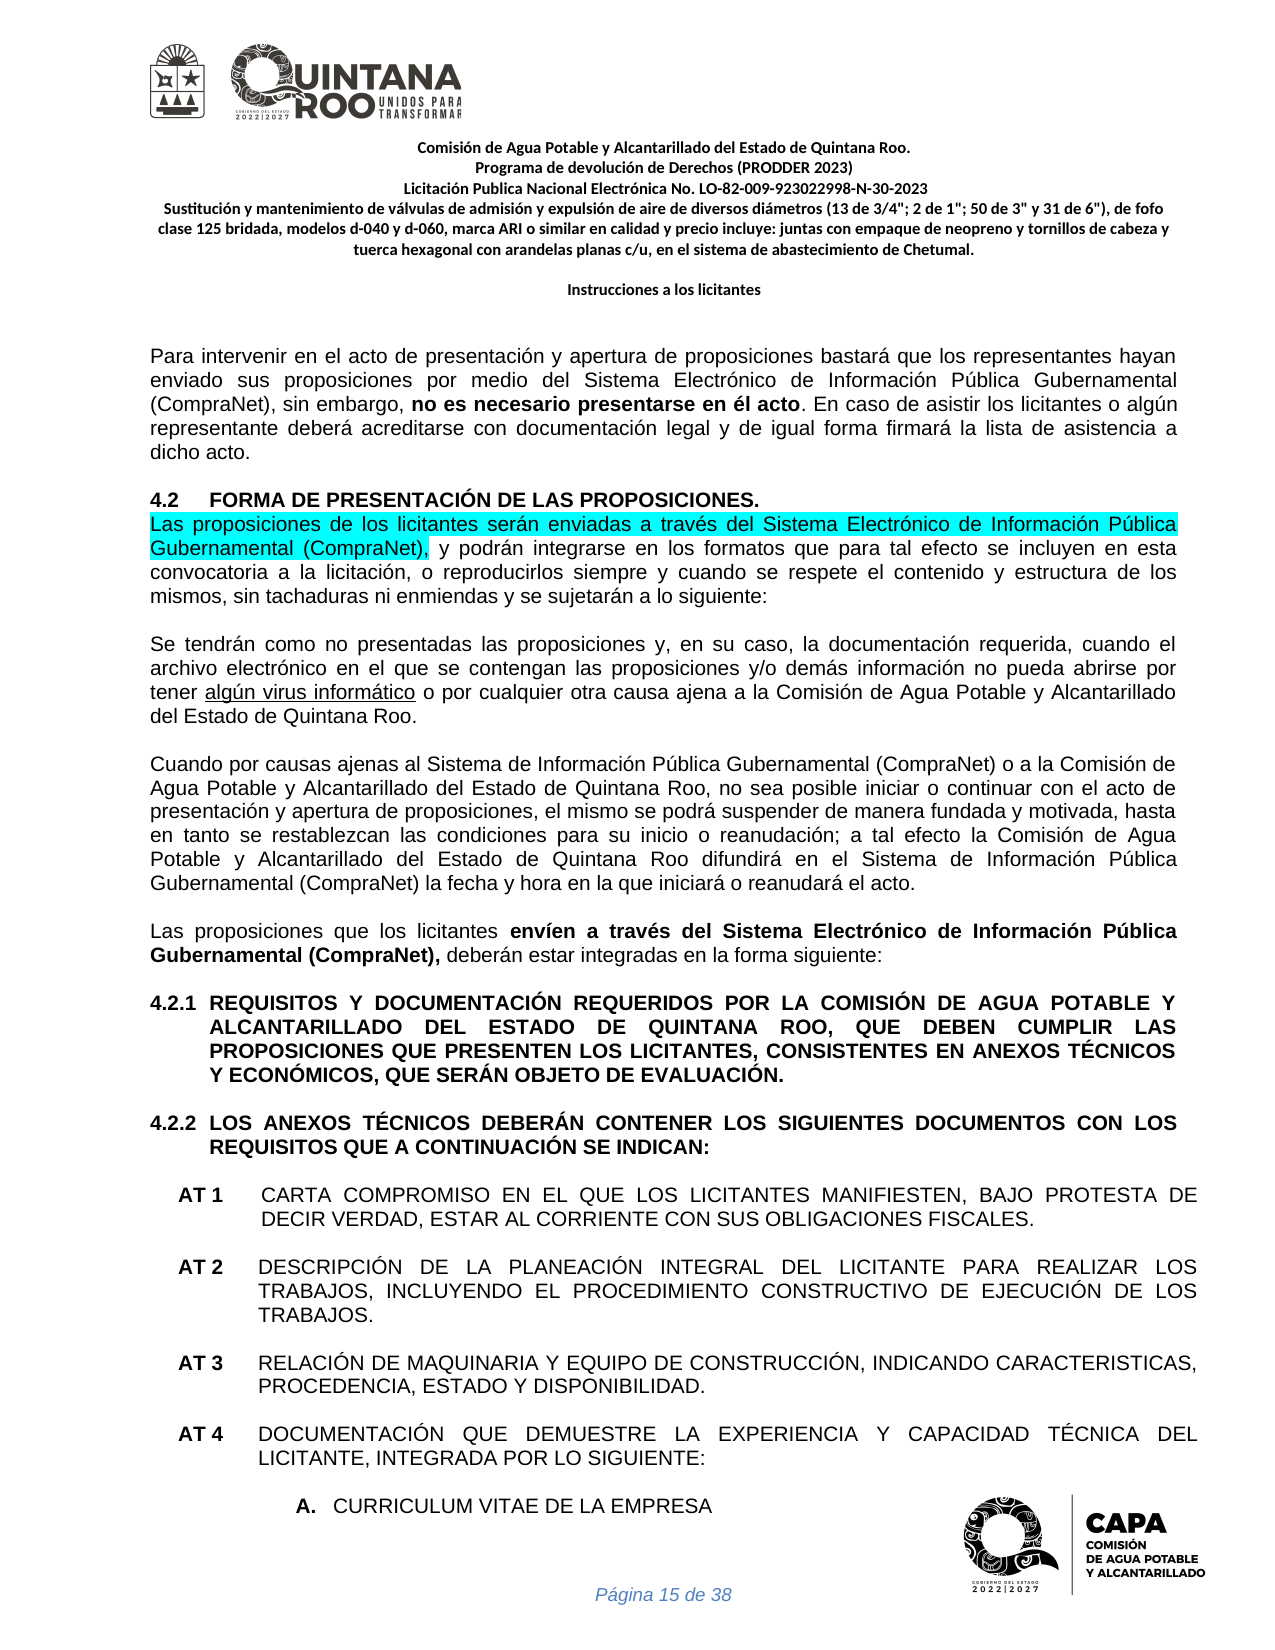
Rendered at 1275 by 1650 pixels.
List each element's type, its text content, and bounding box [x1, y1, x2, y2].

picture [150, 44, 462, 120]
text Las proposiciones que los licitantes envíen a través del Sistema Electrónico de Información Pública Gubernamental (CompraNet), deberán estar integradas en la forma siguiente: [150, 919, 1178, 967]
text Las proposiciones de los licitantes serán enviadas a través del Sistema Electrónico de Información Pública Gubernamental (CompraNet), y podrán integrarse en los formatos que para tal efecto se incluyen en esta convocatoria a la licitación, o reproducirlos siempre y cuando se respete el contenido y estructura de los mismos, sin tachaduras ni enmiendas y se sujetarán a lo siguiente: [150, 536, 1178, 608]
picture [942, 1466, 1221, 1623]
table_header AT 1 [150, 1183, 251, 1254]
text Cuando por causas ajenas al Sistema de Información Pública Gubernamental (CompraNet) o a la Comisión de Agua Potable y Alcantarillado del Estado de Quintana Roo, no sea posible iniciar o continuar con el acto de presentación y apertura de proposiciones, el mismo se podrá suspender de manera fundada y motivada, hasta en tanto se restablezcan las condiciones para su inicio o reanudación; a tal efecto la Comisión de Agua Potable y Alcantarillado del Estado de Quintana Roo difundirá en el Sistema de Información Pública Gubernamental (CompraNet) la fecha y hora en la que iniciará o reanudará el acto. [150, 751, 1178, 895]
text 4.2 FORMA DE PRESENTACIÓN DE LAS PROPOSICIONES. [150, 488, 1178, 512]
text 4.2.1 REQUISITOS Y DOCUMENTACIÓN REQUERIDOS POR LA COMISIÓN DE AGUA POTABLE Y ALCANTARILLADO DEL ESTADO DE QUINTANA ROO, QUE DEBEN CUMPLIR LAS PROPOSICIONES QUE PRESENTEN LOS LICITANTES, CONSISTENTES EN ANEXOS TÉCNICOS Y ECONÓMICOS, QUE SERÁN OBJETO DE EVALUACIÓN. [150, 991, 1177, 1087]
table_cell AT 2 [150, 1255, 251, 1350]
text Se tendrán como no presentadas las proposiciones y, en su caso, la documentación requerida, cuando el archivo electrónico en el que se contengan las proposiciones y/o demás información no pueda abrirse por tener algún virus informático o por cualquier otra causa ajena a la Comisión de Agua Potable y Alcantarillado del Estado de Quintana Roo. [150, 632, 1178, 727]
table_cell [251, 1422, 1206, 1518]
table_cell RELACIÓN DE MAQUINARIA Y EQUIPO DE CONSTRUCCIÓN, INDICANDO CARACTERISTICAS, PROCEDENCIA, ESTADO Y DISPONIBILIDAD. [251, 1350, 1206, 1422]
text 4.2.2 LOS ANEXOS TÉCNICOS DEBERÁN CONTENER LOS SIGUIENTES DOCUMENTOS CON LOS REQUISITOS QUE A CONTINUACIÓN SE INDICAN: [150, 1111, 1178, 1159]
table_header CARTA COMPROMISO EN EL QUE LOS LICITANTES MANIFIESTEN, BAJO PROTESTA DE DECIR VERDAD, ESTAR AL CORRIENTE CON SUS OBLIGACIONES FISCALES. [251, 1183, 1206, 1254]
table_cell DESCRIPCIÓN DE LA PLANEACIÓN INTEGRAL DEL LICITANTE PARA REALIZAR LOS TRABAJOS, INCLUYENDO EL PROCEDIMIENTO CONSTRUCTIVO DE EJECUCIÓN DE LOS TRABAJOS. [251, 1255, 1206, 1350]
table_cell AT 4 [150, 1422, 251, 1518]
text Para intervenir en el acto de presentación y apertura de proposiciones bastará que los representantes hayan enviado sus proposiciones por medio del Sistema Electrónico de Información Pública Gubernamental (CompraNet), sin embargo, no es necesario presentarse en él acto. En caso de asistir los licitantes o algún representante deberá acreditarse con documentación legal y de igual forma firmará la lista de asistencia a dicho acto. [150, 344, 1178, 464]
table_cell AT 3 [150, 1350, 251, 1422]
